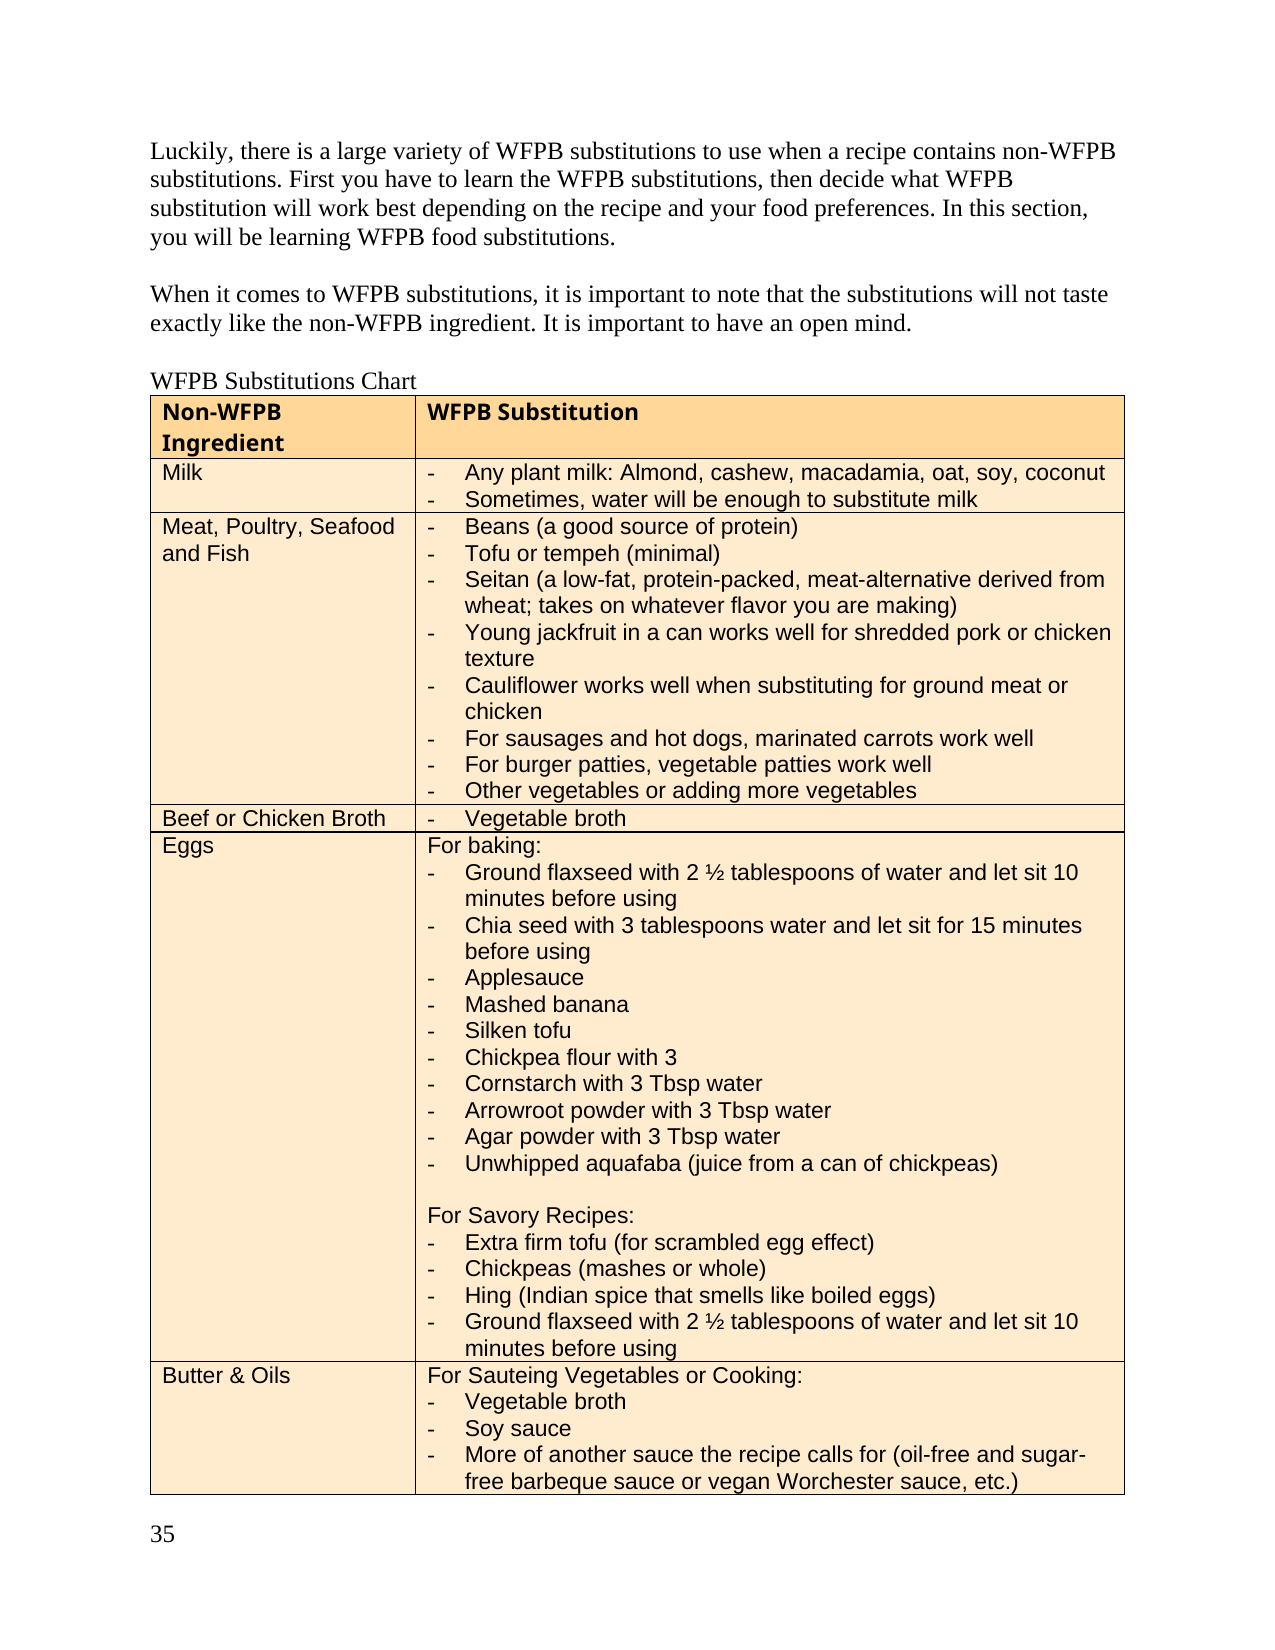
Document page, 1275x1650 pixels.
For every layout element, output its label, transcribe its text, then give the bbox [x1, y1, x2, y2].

table_cell Butter & Oils [151, 1362, 415, 1494]
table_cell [416, 1362, 1124, 1494]
table_cell Milk [151, 459, 415, 512]
table_header WFPB Substitution [416, 396, 1124, 458]
table_cell Beef or Chicken Broth [151, 805, 415, 831]
table_cell Any plant milk: Almond, cashew, macadamia, oat, soy, coconut Sometimes, water will be enough to substitute milk [416, 459, 1124, 512]
table_cell Eggs [151, 833, 415, 1361]
text When it comes to WFPB substitutions, it is important to note that the substitutions will not taste exactly like the non-WFPB ingredient. It is important to have an open mind. [150, 279, 1125, 337]
table_cell For baking: Ground flaxseed with 2 ½ tablespoons of water and let sit 10 minutes before using Chia seed with 3 tablespoons water and let sit for 15 minutes before using Applesauce Mashed banana Silken tofu Chickpea flour with 3 Cornstarch with 3 Tbsp water Arrowroot powder with 3 Tbsp water Agar powder with 3 Tbsp water Unwhipped aquafaba (juice from a can of chickpeas) For Savory Recipes: Extra firm tofu (for scrambled egg effect) Chickpeas (mashes or whole) Hing (Indian spice that smells like boiled eggs) Ground flaxseed with 2 ½ tablespoons of water and let sit 10 minutes before using [416, 833, 1124, 1361]
table_header Non-WFPB Ingredient [151, 396, 415, 458]
table_cell Beans (a good source of protein) Tofu or tempeh (minimal) Seitan (a low-fat, protein-packed, meat-alternative derived from wheat; takes on whatever flavor you are making) Young jackfruit in a can works well for shredded pork or chicken texture Cauliflower works well when substituting for ground meat or chicken For sausages and hot dogs, marinated carrots work well For burger patties, vegetable patties work well Other vegetables or adding more vegetables [416, 513, 1124, 804]
table_cell Meat, Poultry, Seafood and Fish [151, 513, 415, 804]
text Luckily, there is a large variety of WFPB substitutions to use when a recipe contains non-WFPB substitutions. First you have to learn the WFPB substitutions, then decide what WFPB substitution will work best depending on the recipe and your food preferences. In this section, you will be learning WFPB food substitutions. [150, 136, 1125, 251]
text WFPB Substitutions Chart [150, 366, 1125, 394]
table_cell Vegetable broth [416, 805, 1124, 831]
